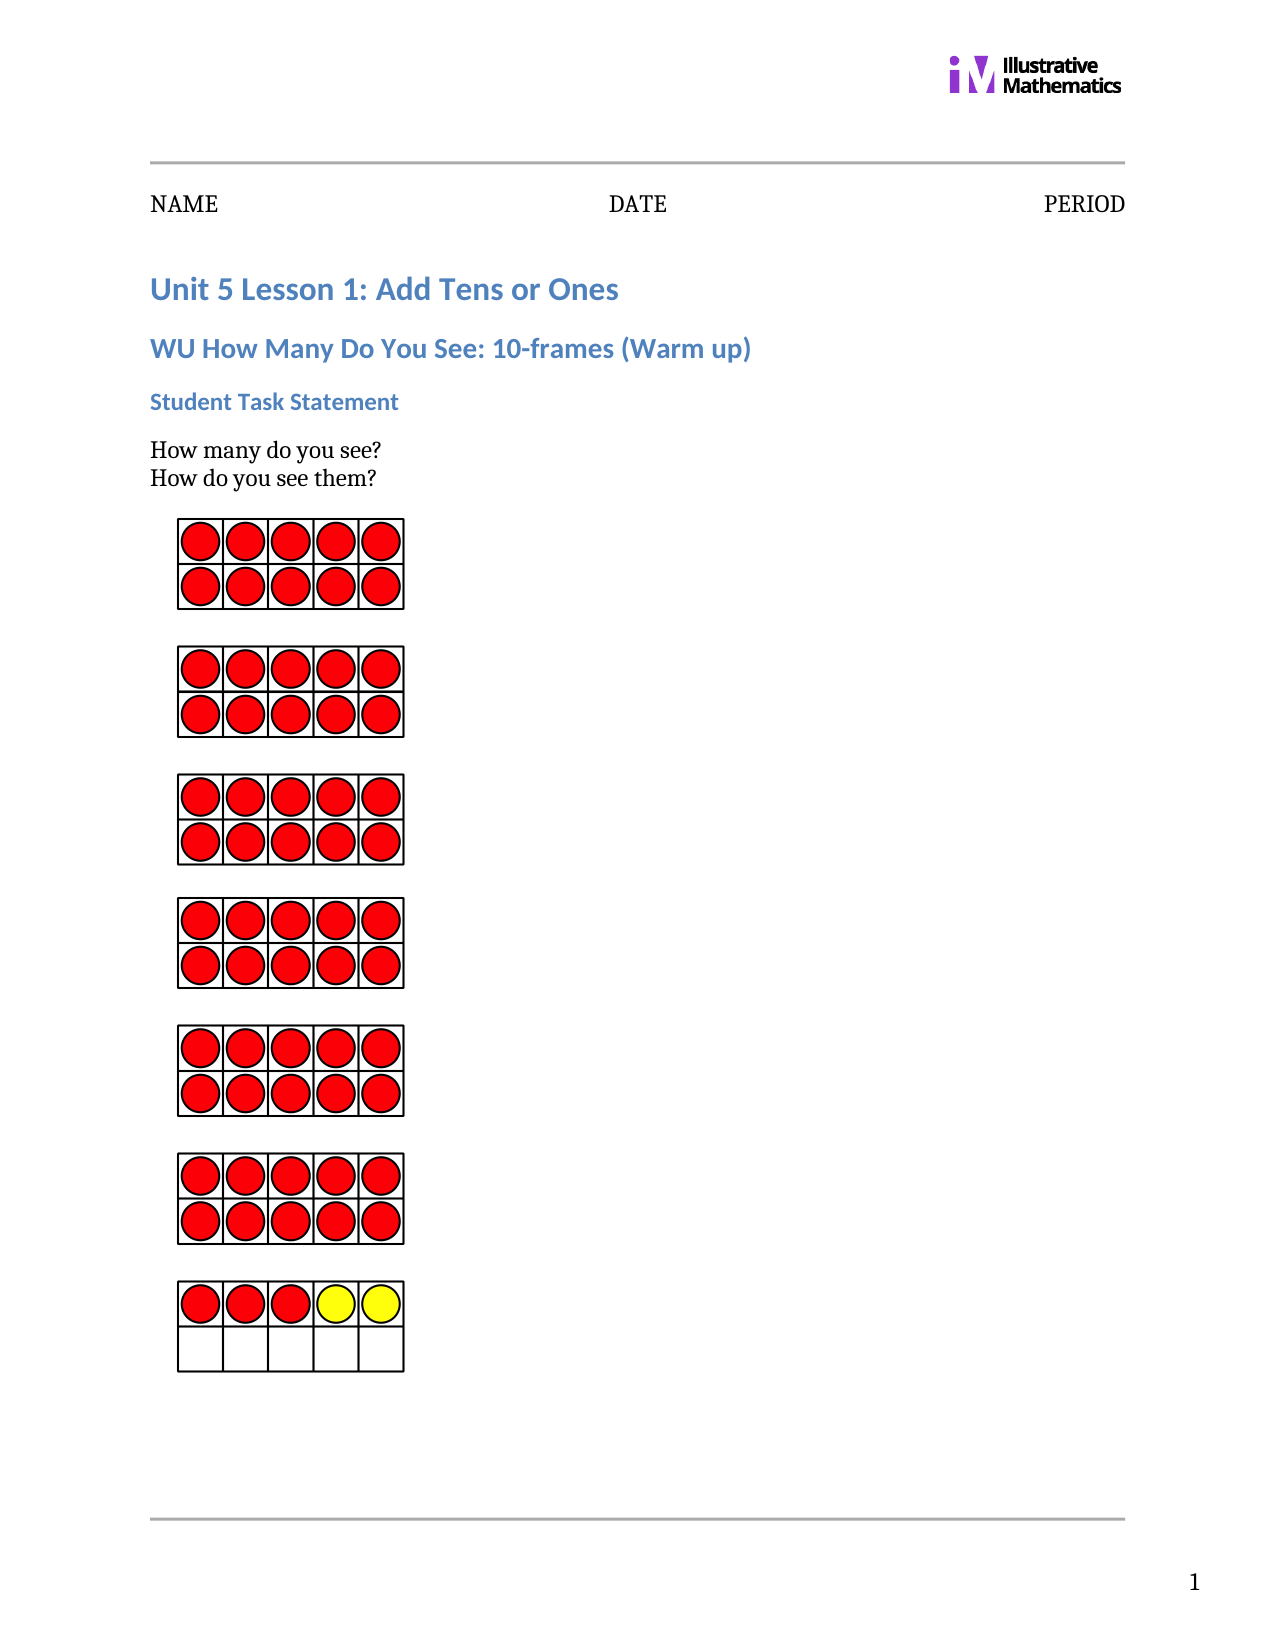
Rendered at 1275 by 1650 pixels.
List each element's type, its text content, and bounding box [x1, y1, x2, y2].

subtitle Student Task Statement [150, 386, 1125, 417]
picture [168, 890, 413, 1379]
subtitle WU How Many Do You See: 10-frames (Warm up) [150, 330, 1125, 366]
picture [949, 55, 1121, 93]
subtitle Unit 5 Lesson 1: Add Tens or Ones [150, 268, 1125, 309]
text How many do you see? How do you see them? [150, 436, 1125, 493]
picture [168, 511, 413, 872]
